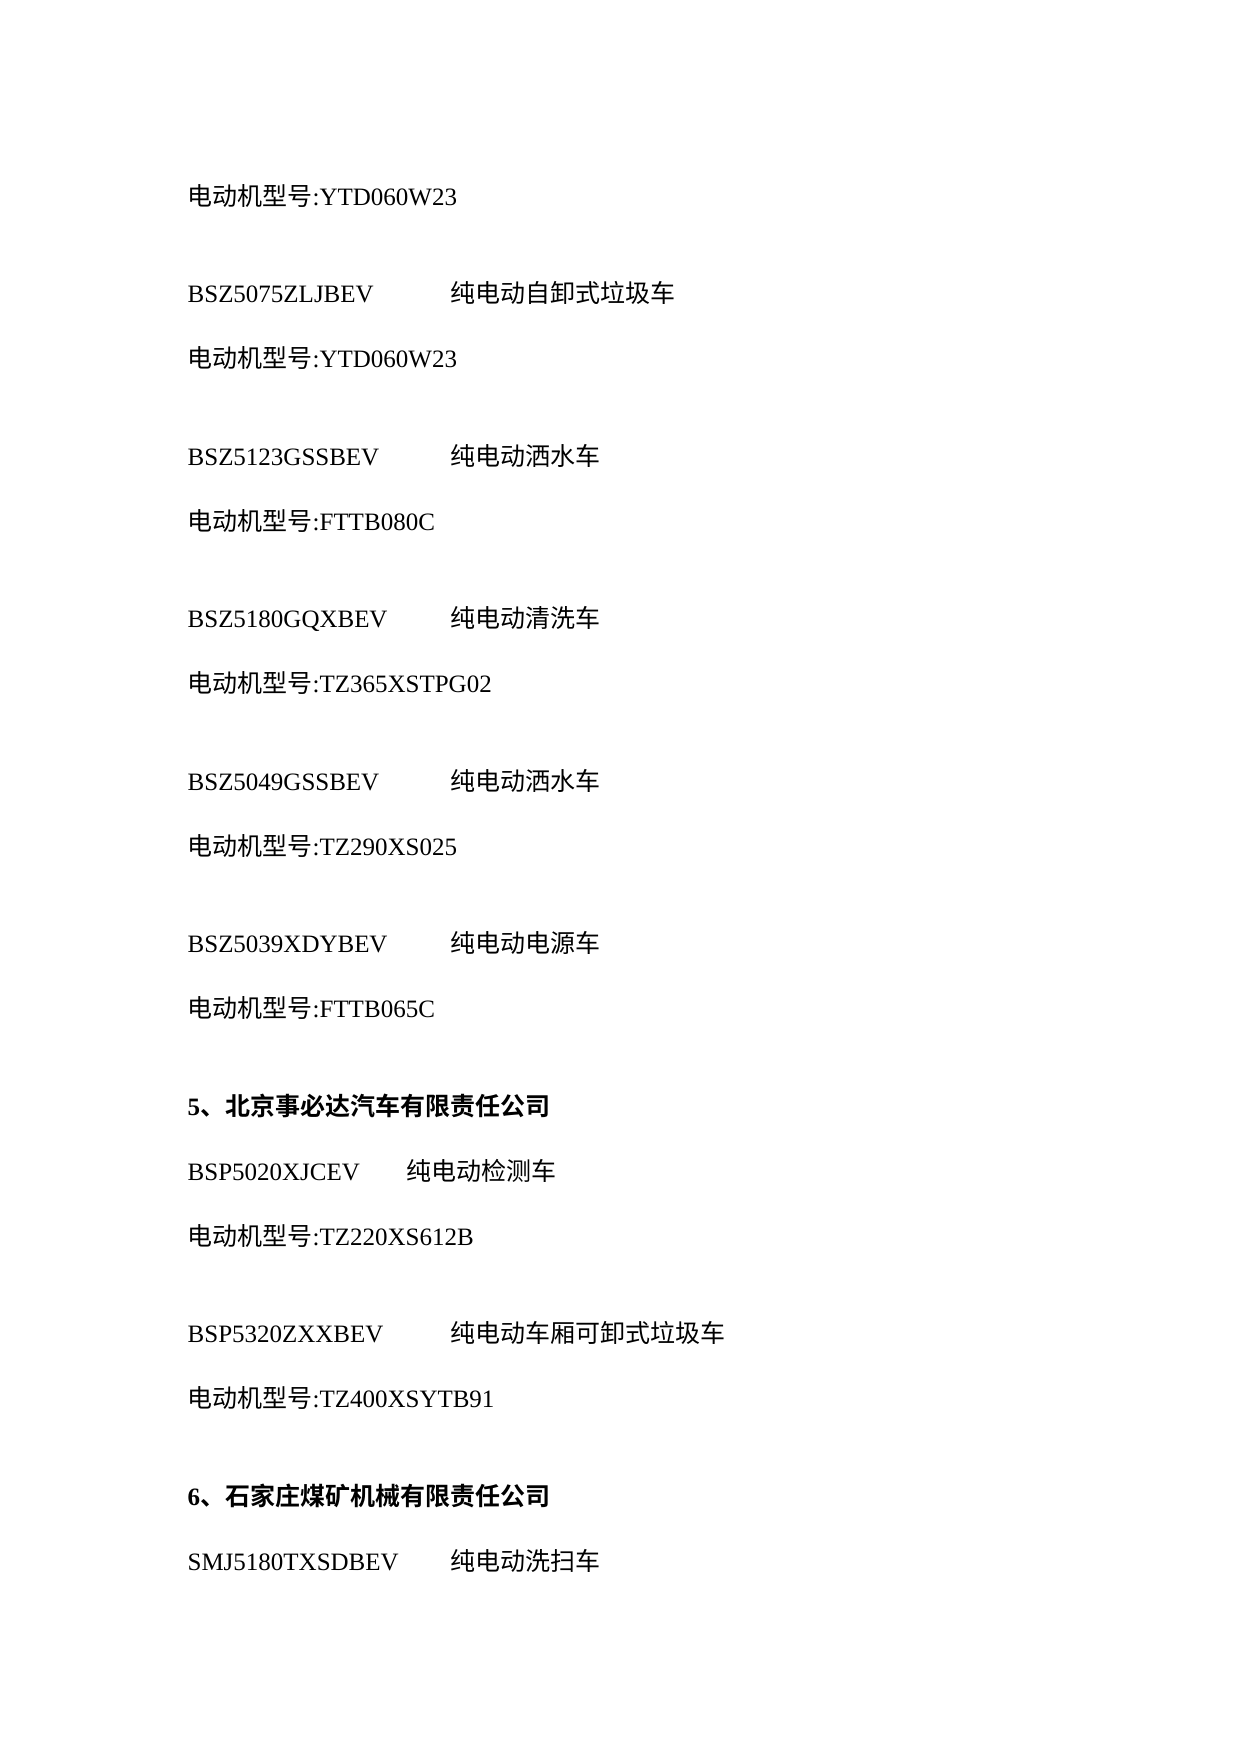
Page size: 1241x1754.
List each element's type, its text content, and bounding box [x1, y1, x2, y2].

text 电动机型号:TZ220XS612B [187, 1202, 1053, 1267]
text BSP5320ZXXBEV 纯电动车厢可卸式垃圾车 [187, 1299, 1053, 1364]
text 电动机型号:FTTB065C [187, 974, 1053, 1039]
text BSZ5075ZLJBEV 纯电动自卸式垃圾车 [187, 259, 1053, 324]
text BSZ5180GQXBEV 纯电动清洗车 [187, 584, 1053, 649]
text 5、北京事必达汽车有限责任公司 [187, 1072, 1053, 1137]
text 电动机型号:TZ400XSYTB91 [187, 1364, 1053, 1429]
text BSZ5123GSSBEV 纯电动洒水车 [187, 422, 1053, 487]
text BSZ5039XDYBEV 纯电动电源车 [187, 909, 1053, 974]
text SMJ5180TXSDBEV 纯电动洗扫车 [187, 1527, 1053, 1592]
text BSP5020XJCEV 纯电动检测车 [187, 1137, 1053, 1202]
text 6、石家庄煤矿机械有限责任公司 [187, 1462, 1053, 1527]
text 电动机型号:TZ365XSTPG02 [187, 649, 1053, 714]
text 电动机型号:FTTB080C [187, 487, 1053, 552]
text 电动机型号:YTD060W23 [187, 162, 1053, 227]
text 电动机型号:TZ290XS025 [187, 812, 1053, 877]
text BSZ5049GSSBEV 纯电动洒水车 [187, 747, 1053, 812]
text 电动机型号:YTD060W23 [187, 324, 1053, 389]
